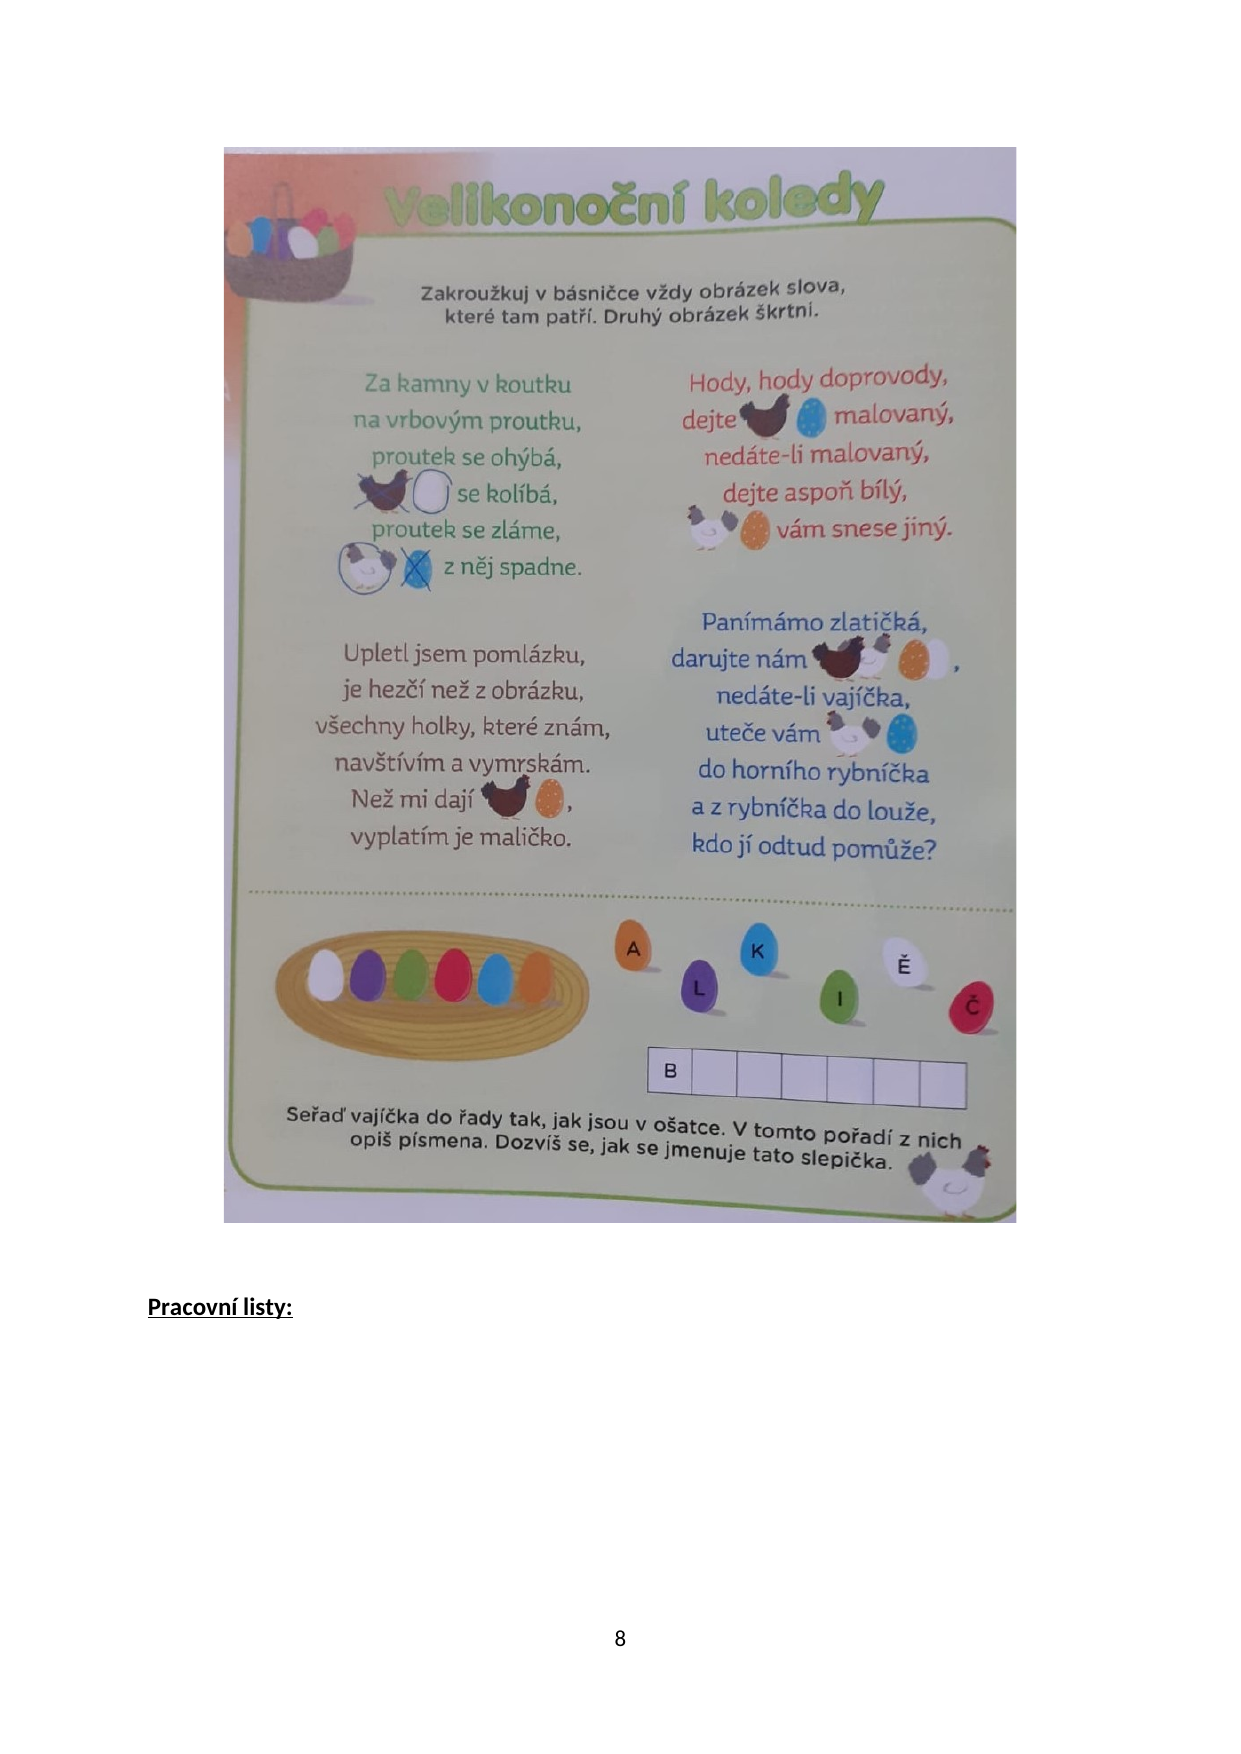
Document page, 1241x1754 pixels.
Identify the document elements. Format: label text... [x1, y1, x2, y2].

picture [223, 147, 1017, 1223]
text Pracovní listy: [148, 1291, 1093, 1321]
